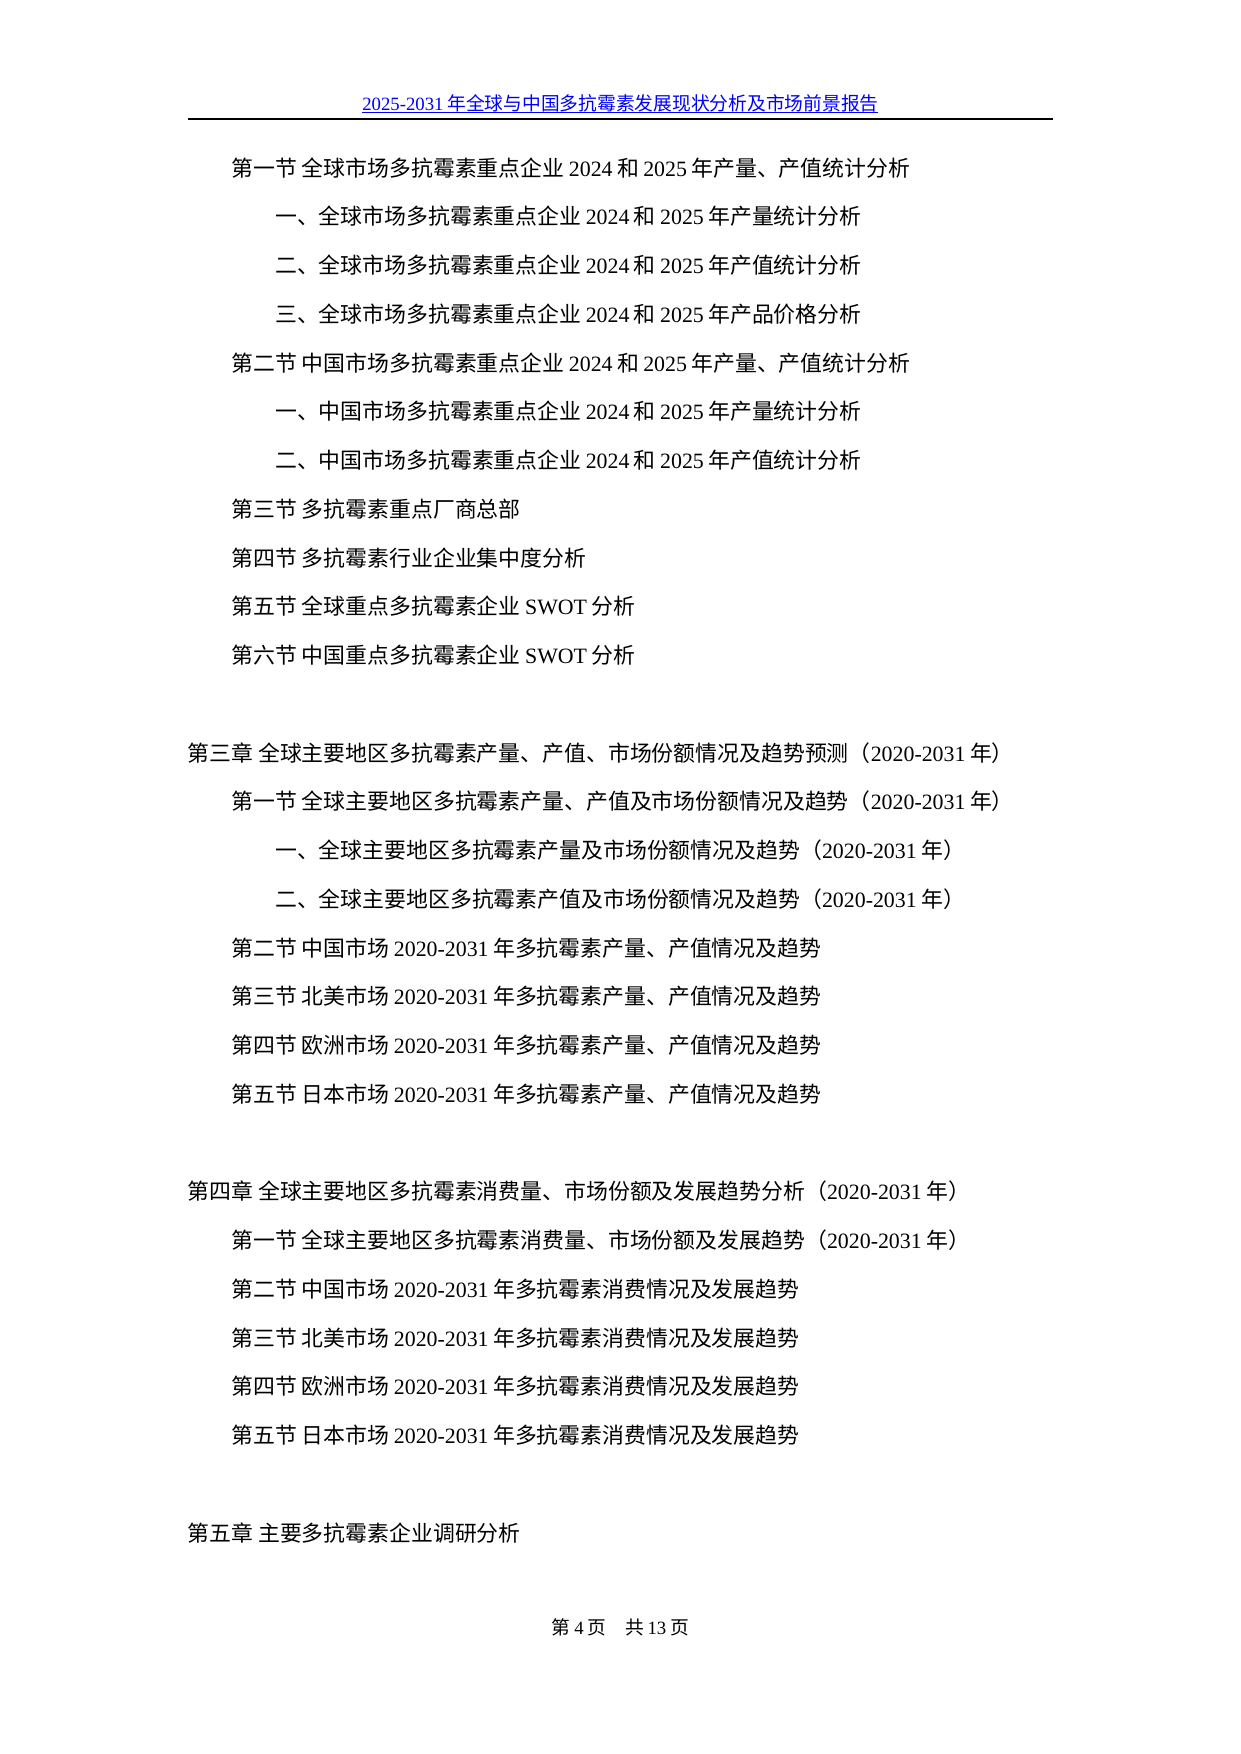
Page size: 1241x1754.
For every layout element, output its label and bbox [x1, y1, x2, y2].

text [187, 150, 1053, 1548]
